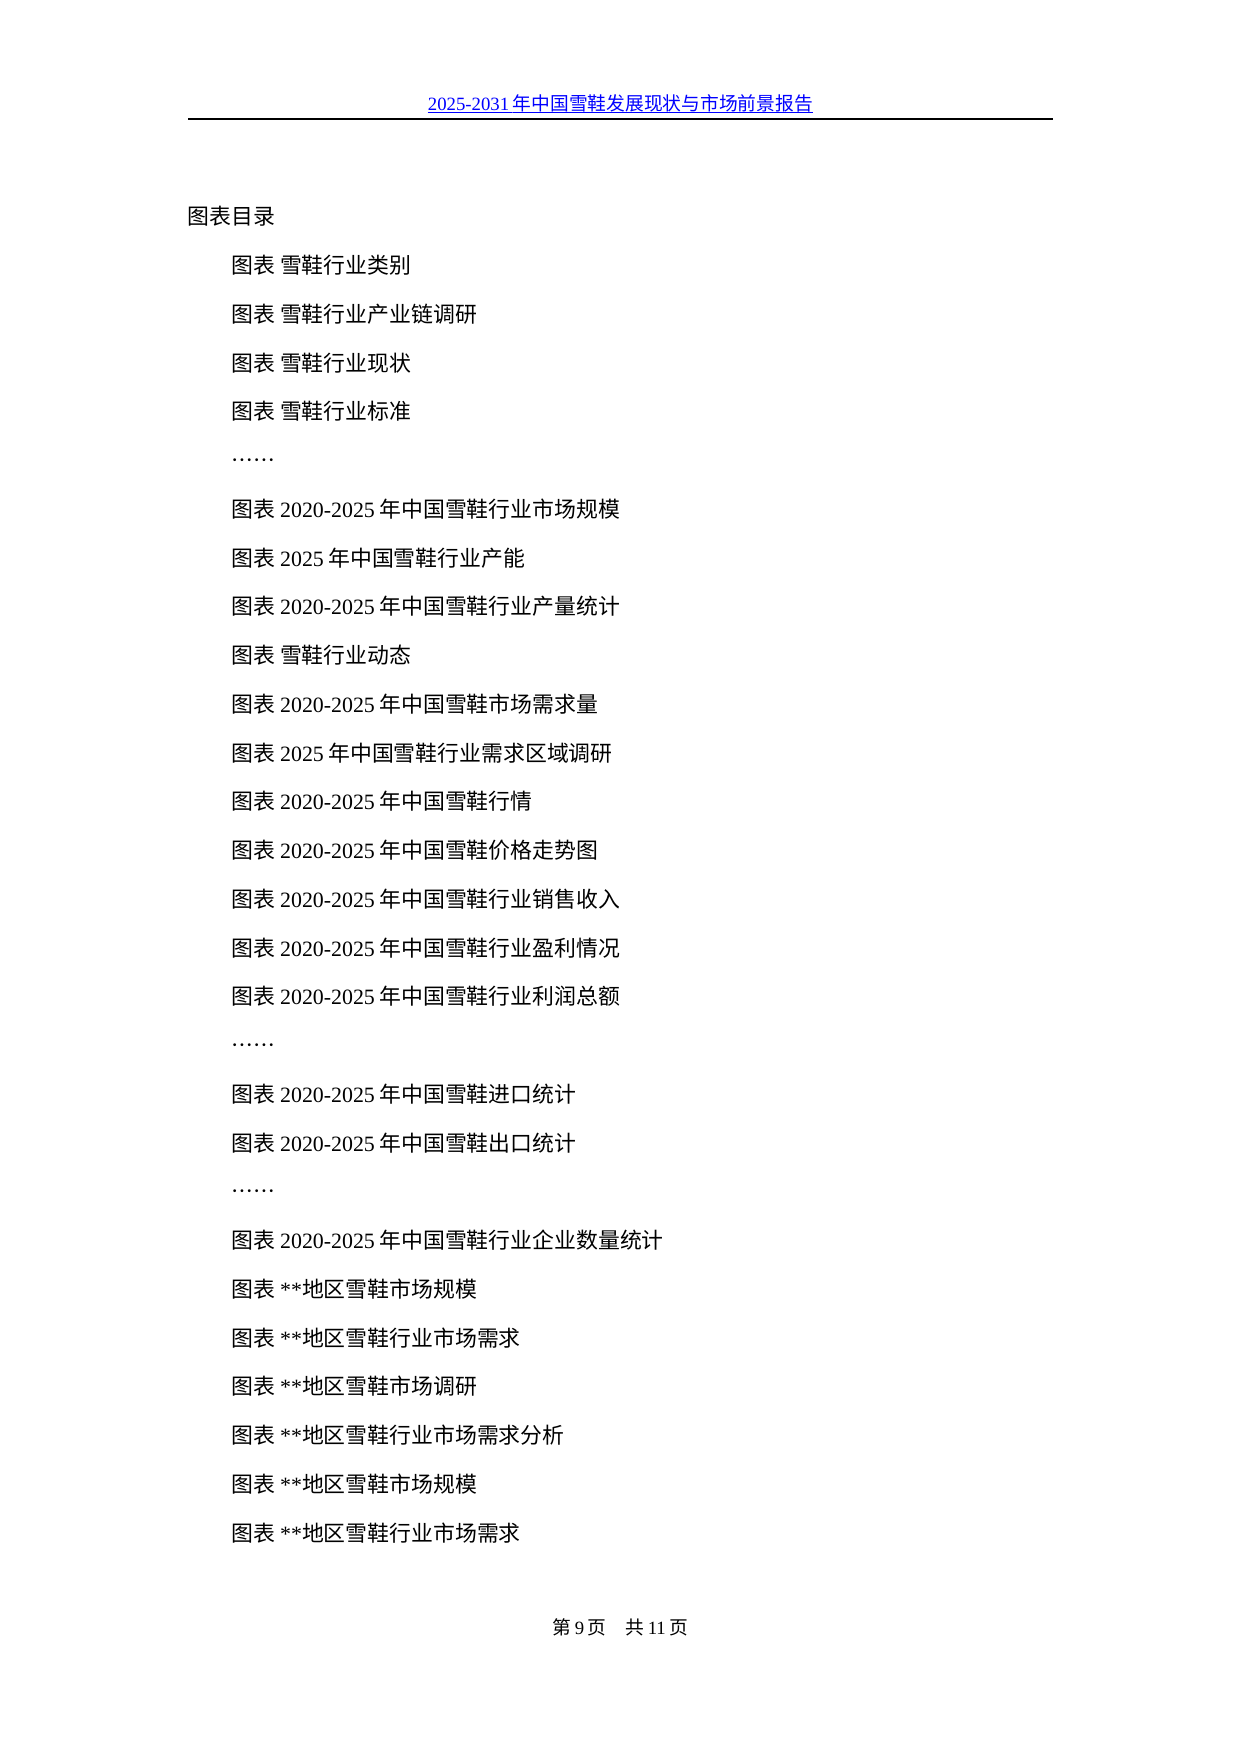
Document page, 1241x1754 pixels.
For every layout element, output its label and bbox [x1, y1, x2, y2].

text [187, 150, 1053, 1548]
